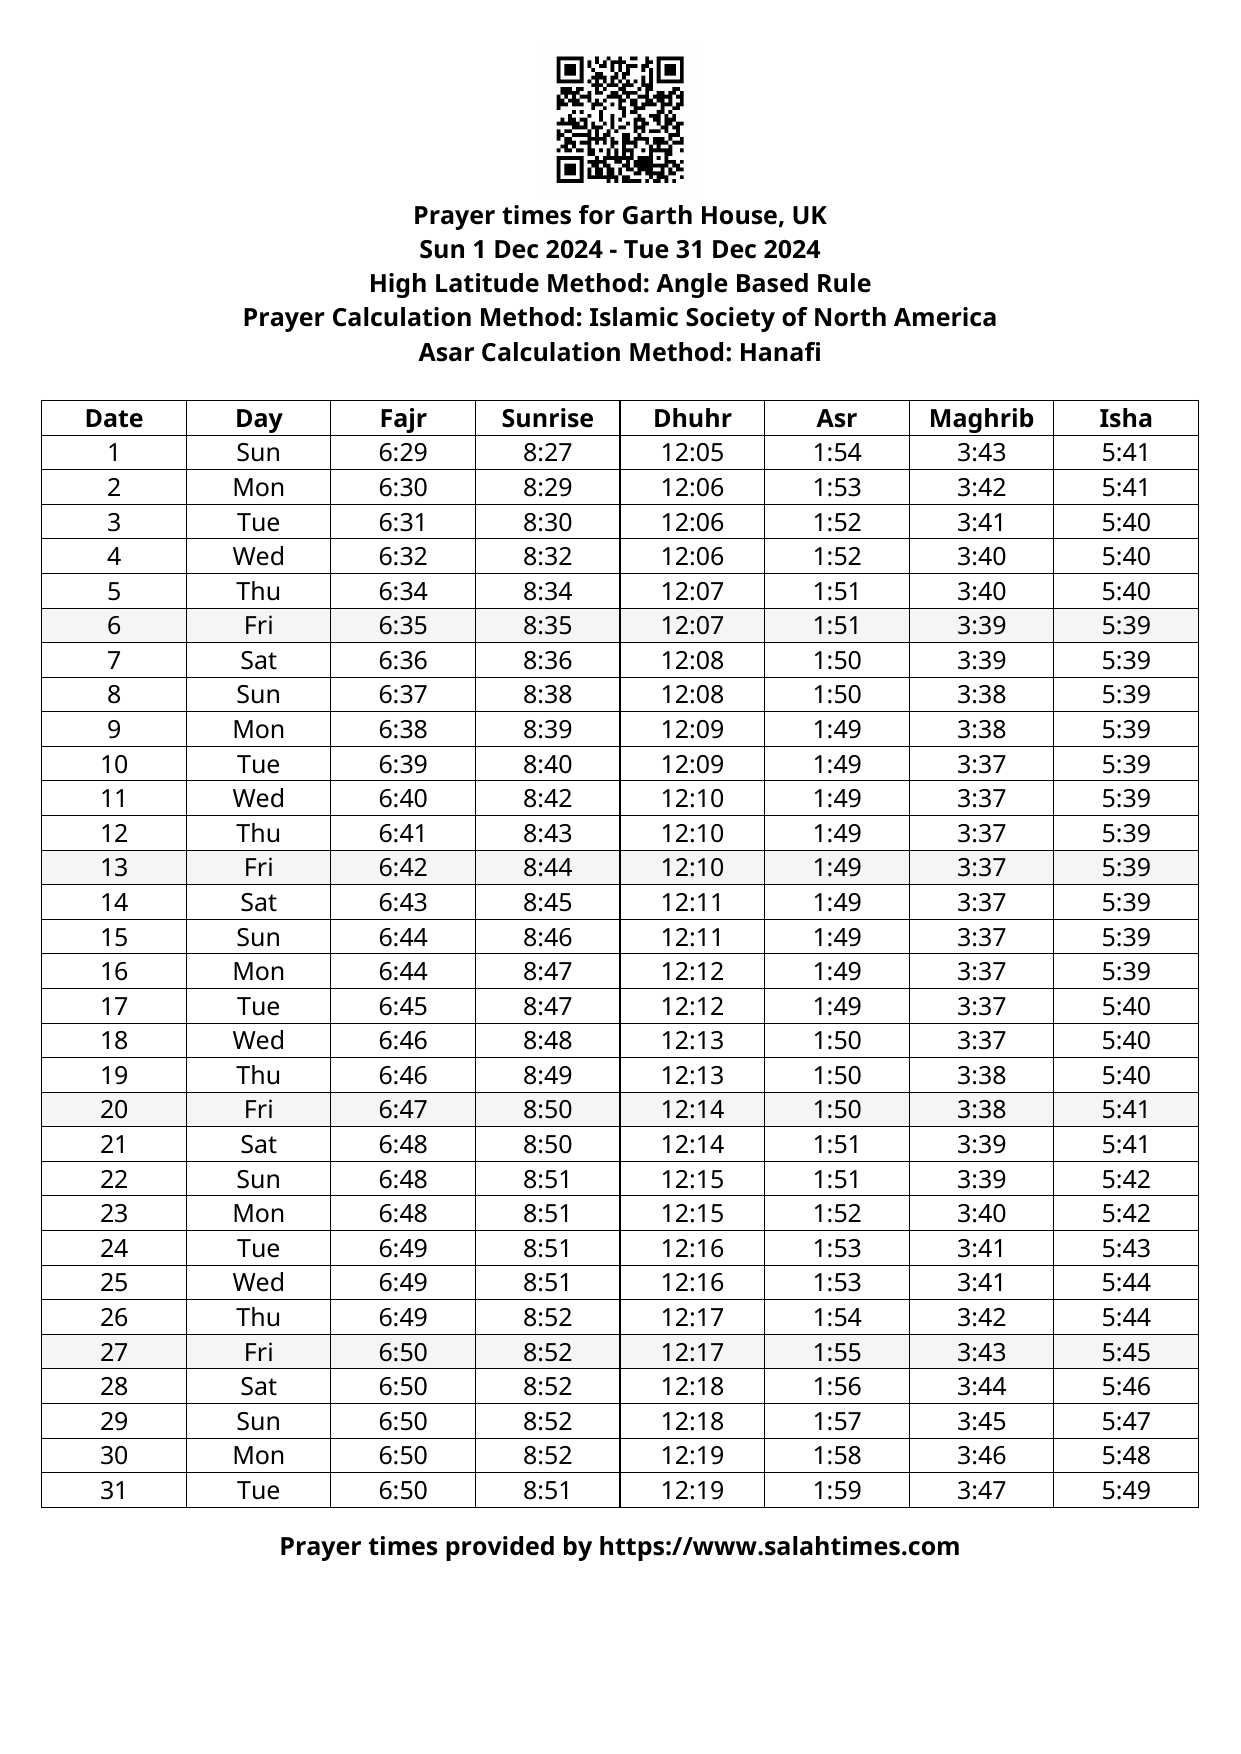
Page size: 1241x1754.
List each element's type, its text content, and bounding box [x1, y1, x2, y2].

table_cell Fri [187, 609, 330, 642]
table_cell 3:38 [910, 678, 1053, 711]
table_cell 6:42 [331, 851, 475, 884]
table_cell 6:32 [331, 539, 475, 573]
table_cell 6:37 [331, 678, 475, 711]
table_cell 3:43 [910, 436, 1053, 469]
table_cell 6:47 [331, 1093, 475, 1126]
table_cell 12:06 [621, 539, 764, 573]
table_cell 12:11 [621, 885, 764, 919]
table_cell 1:50 [765, 1024, 909, 1057]
table_cell 3:40 [910, 539, 1053, 573]
table_cell 8:52 [476, 1404, 619, 1437]
table_cell 5:41 [1054, 436, 1198, 469]
table_cell Sun [187, 436, 330, 469]
table_cell 23 [42, 1196, 186, 1230]
table_cell 6:46 [331, 1058, 475, 1092]
table_cell 5:41 [1054, 470, 1198, 504]
table_cell 3:38 [910, 712, 1053, 746]
table_cell 3:38 [910, 1058, 1053, 1092]
table_header Date [42, 401, 186, 434]
table_cell 3:37 [910, 954, 1053, 988]
table_cell 3:47 [910, 1473, 1053, 1507]
table_cell 12:16 [621, 1266, 764, 1299]
table_cell 1:51 [765, 574, 909, 607]
table_cell 6:49 [331, 1300, 475, 1334]
table_cell Sat [187, 1127, 330, 1161]
table_cell 5:39 [1054, 816, 1198, 849]
table_cell Thu [187, 1300, 330, 1334]
table_header Fajr [331, 401, 475, 434]
table_cell 5:44 [1054, 1300, 1198, 1334]
table_cell 8 [42, 678, 186, 711]
table_cell 19 [42, 1058, 186, 1092]
table_cell 8:51 [476, 1231, 619, 1264]
table_cell 12:19 [621, 1439, 764, 1472]
table_cell 5:40 [1054, 1058, 1198, 1092]
table_cell Mon [187, 1196, 330, 1230]
table_cell 8:47 [476, 989, 619, 1022]
table_cell 6:41 [331, 816, 475, 849]
table_header Dhuhr [621, 401, 764, 434]
picture [542, 41, 699, 198]
table_cell 6:43 [331, 885, 475, 919]
table_cell 12:06 [621, 505, 764, 538]
table_cell 5:49 [1054, 1473, 1198, 1507]
table_cell Thu [187, 1058, 330, 1092]
table_cell 29 [42, 1404, 186, 1437]
table_cell 6:50 [331, 1369, 475, 1403]
table_cell 6:34 [331, 574, 475, 607]
table_cell 6 [42, 609, 186, 642]
table_cell 3:37 [910, 747, 1053, 780]
table_cell 3:42 [910, 470, 1053, 504]
table_cell 5:39 [1054, 851, 1198, 884]
table_cell 5:40 [1054, 1024, 1198, 1057]
table_cell 2 [42, 470, 186, 504]
table_cell 6:48 [331, 1127, 475, 1161]
table_cell Mon [187, 954, 330, 988]
table_cell 8:43 [476, 816, 619, 849]
table_cell 8:40 [476, 747, 619, 780]
table_cell 12:11 [621, 920, 764, 953]
table_cell 5:39 [1054, 954, 1198, 988]
table_cell 1:53 [765, 1231, 909, 1264]
table_cell 5:39 [1054, 747, 1198, 780]
table_cell Tue [187, 1473, 330, 1507]
table_cell Sun [187, 920, 330, 953]
table_cell 5:41 [1054, 1093, 1198, 1126]
table_cell 3:41 [910, 505, 1053, 538]
table_cell Wed [187, 1024, 330, 1057]
table_cell 24 [42, 1231, 186, 1264]
table_cell Sat [187, 885, 330, 919]
table_header Isha [1054, 401, 1198, 434]
table_cell 3:37 [910, 851, 1053, 884]
table_cell 8:32 [476, 539, 619, 573]
table_cell 5:48 [1054, 1439, 1198, 1472]
table_cell 20 [42, 1093, 186, 1126]
table_cell 16 [42, 954, 186, 988]
table_cell Tue [187, 989, 330, 1022]
table_cell 3:41 [910, 1231, 1053, 1264]
table_cell 5:42 [1054, 1196, 1198, 1230]
table_cell 5 [42, 574, 186, 607]
table_cell 5:46 [1054, 1369, 1198, 1403]
table_cell 6:44 [331, 954, 475, 988]
table_cell 12:15 [621, 1196, 764, 1230]
table_cell 8:36 [476, 643, 619, 677]
table_cell 1:49 [765, 885, 909, 919]
table_cell 8:44 [476, 851, 619, 884]
table_cell 12:09 [621, 747, 764, 780]
table_cell 6:38 [331, 712, 475, 746]
table_cell 3:37 [910, 816, 1053, 849]
table_cell 1:49 [765, 781, 909, 815]
table_cell 8:51 [476, 1473, 619, 1507]
table_cell 5:43 [1054, 1231, 1198, 1264]
table_cell 9 [42, 712, 186, 746]
table_cell 6:29 [331, 436, 475, 469]
table_cell 5:39 [1054, 609, 1198, 642]
table_cell Wed [187, 1266, 330, 1299]
table_cell 27 [42, 1335, 186, 1368]
table_cell Sun [187, 678, 330, 711]
table_cell 8:47 [476, 954, 619, 988]
table_cell 8:51 [476, 1162, 619, 1195]
table_cell 3 [42, 505, 186, 538]
table_cell 1:54 [765, 436, 909, 469]
table_cell 12:06 [621, 470, 764, 504]
table_cell 8:52 [476, 1335, 619, 1368]
table_cell Tue [187, 747, 330, 780]
table_cell 3:41 [910, 1266, 1053, 1299]
table_cell 1:57 [765, 1404, 909, 1437]
table_cell 6:44 [331, 920, 475, 953]
table_cell Mon [187, 1439, 330, 1472]
table_cell 8:35 [476, 609, 619, 642]
table_cell 15 [42, 920, 186, 953]
table_cell Mon [187, 712, 330, 746]
table_cell 3:39 [910, 1162, 1053, 1195]
table_cell 3:37 [910, 920, 1053, 953]
table_cell 12:10 [621, 816, 764, 849]
table_cell 3:37 [910, 1024, 1053, 1057]
table_header Sunrise [476, 401, 619, 434]
table_cell 6:35 [331, 609, 475, 642]
table_cell 28 [42, 1369, 186, 1403]
table_cell 12:16 [621, 1231, 764, 1264]
table_cell 6:39 [331, 747, 475, 780]
table_cell 12:17 [621, 1300, 764, 1334]
table_cell 6:49 [331, 1231, 475, 1264]
text Prayer times provided by https://www.salahtimes.com [42, 1528, 1198, 1563]
table_header Maghrib [910, 401, 1053, 434]
table_cell 8:52 [476, 1439, 619, 1472]
table_cell 12:13 [621, 1058, 764, 1092]
table_cell 5:39 [1054, 920, 1198, 953]
table_cell Fri [187, 1093, 330, 1126]
table_cell 25 [42, 1266, 186, 1299]
table_cell 8:50 [476, 1093, 619, 1126]
table_cell 5:45 [1054, 1335, 1198, 1368]
table_cell 5:41 [1054, 1127, 1198, 1161]
text Sun 1 Dec 2024 - Tue 31 Dec 2024 [42, 232, 1198, 266]
table_cell 3:39 [910, 609, 1053, 642]
table_cell Fri [187, 851, 330, 884]
table_cell 1:53 [765, 470, 909, 504]
table_cell 3:40 [910, 574, 1053, 607]
table_cell 3:44 [910, 1369, 1053, 1403]
table_cell 12:14 [621, 1127, 764, 1161]
table_cell 5:39 [1054, 712, 1198, 746]
table_cell 12:13 [621, 1024, 764, 1057]
table_cell Tue [187, 1231, 330, 1264]
table_cell 5:44 [1054, 1266, 1198, 1299]
table_header Day [187, 401, 330, 434]
table_cell 3:37 [910, 781, 1053, 815]
table_cell 5:39 [1054, 678, 1198, 711]
table_cell 6:30 [331, 470, 475, 504]
table_cell 3:39 [910, 643, 1053, 677]
table_cell 5:40 [1054, 539, 1198, 573]
table_cell 3:37 [910, 885, 1053, 919]
table_cell 5:39 [1054, 885, 1198, 919]
table_cell 8:42 [476, 781, 619, 815]
table_cell 6:50 [331, 1335, 475, 1368]
table_cell 1:58 [765, 1439, 909, 1472]
table_cell 1:53 [765, 1266, 909, 1299]
table_cell 12 [42, 816, 186, 849]
table_cell 1:49 [765, 920, 909, 953]
table_cell 5:39 [1054, 781, 1198, 815]
text High Latitude Method: Angle Based Rule [42, 266, 1198, 300]
table_cell 10 [42, 747, 186, 780]
table_cell 3:39 [910, 1127, 1053, 1161]
table_cell 1:49 [765, 712, 909, 746]
table_cell 6:48 [331, 1162, 475, 1195]
table_cell 8:51 [476, 1196, 619, 1230]
table_cell 1:50 [765, 678, 909, 711]
table_cell Wed [187, 781, 330, 815]
table_cell 1 [42, 436, 186, 469]
table_cell 6:50 [331, 1473, 475, 1507]
table_cell 12:07 [621, 574, 764, 607]
table_cell 1:50 [765, 1058, 909, 1092]
table_cell Tue [187, 505, 330, 538]
table_cell 1:50 [765, 643, 909, 677]
table_cell 12:10 [621, 781, 764, 815]
table_header Asr [765, 401, 909, 434]
table_cell 12:19 [621, 1473, 764, 1507]
table_cell 11 [42, 781, 186, 815]
table_cell 3:38 [910, 1093, 1053, 1126]
table_cell 8:27 [476, 436, 619, 469]
table_cell 8:52 [476, 1369, 619, 1403]
table_cell 21 [42, 1127, 186, 1161]
table_cell 8:49 [476, 1058, 619, 1092]
table_cell 8:46 [476, 920, 619, 953]
table_cell 1:59 [765, 1473, 909, 1507]
table_cell 12:10 [621, 851, 764, 884]
table_cell 26 [42, 1300, 186, 1334]
table_cell Mon [187, 470, 330, 504]
table_cell 12:17 [621, 1335, 764, 1368]
table_cell 8:50 [476, 1127, 619, 1161]
table_cell 8:38 [476, 678, 619, 711]
table_cell Thu [187, 816, 330, 849]
table_cell 3:37 [910, 989, 1053, 1022]
table_cell 31 [42, 1473, 186, 1507]
table_cell 1:49 [765, 954, 909, 988]
table_cell 1:49 [765, 989, 909, 1022]
table_cell 12:18 [621, 1369, 764, 1403]
table_cell 12:15 [621, 1162, 764, 1195]
table_cell 6:49 [331, 1266, 475, 1299]
table_cell 5:40 [1054, 505, 1198, 538]
table_cell 3:42 [910, 1300, 1053, 1334]
table_cell Wed [187, 539, 330, 573]
table_cell 6:50 [331, 1439, 475, 1472]
table_cell 12:12 [621, 989, 764, 1022]
table_cell 5:40 [1054, 989, 1198, 1022]
table_cell 8:30 [476, 505, 619, 538]
text Prayer times for Garth House, UK [42, 198, 1198, 232]
table_cell 14 [42, 885, 186, 919]
table_cell 8:39 [476, 712, 619, 746]
table_cell 12:08 [621, 643, 764, 677]
table_cell 4 [42, 539, 186, 573]
text Prayer Calculation Method: Islamic Society of North America [42, 300, 1198, 334]
table_cell 6:31 [331, 505, 475, 538]
table_cell 6:46 [331, 1024, 475, 1057]
table_cell 13 [42, 851, 186, 884]
table_cell 6:50 [331, 1404, 475, 1437]
table_cell 6:36 [331, 643, 475, 677]
table_cell Sat [187, 643, 330, 677]
table_cell 1:51 [765, 1162, 909, 1195]
table_cell 12:07 [621, 609, 764, 642]
table_cell 8:45 [476, 885, 619, 919]
table_cell 1:54 [765, 1300, 909, 1334]
table_cell 18 [42, 1024, 186, 1057]
table_cell Thu [187, 574, 330, 607]
table_cell 1:52 [765, 1196, 909, 1230]
table_cell 1:49 [765, 816, 909, 849]
table_cell 5:47 [1054, 1404, 1198, 1437]
text Asar Calculation Method: Hanafi [42, 334, 1198, 368]
table_cell 6:45 [331, 989, 475, 1022]
table_cell 7 [42, 643, 186, 677]
table_cell 8:52 [476, 1300, 619, 1334]
table_cell 1:56 [765, 1369, 909, 1403]
table_cell 5:42 [1054, 1162, 1198, 1195]
table_cell 12:18 [621, 1404, 764, 1437]
table_cell Sun [187, 1162, 330, 1195]
table_cell 8:34 [476, 574, 619, 607]
table_cell 22 [42, 1162, 186, 1195]
table_cell 1:49 [765, 747, 909, 780]
table_cell 17 [42, 989, 186, 1022]
table_cell 8:51 [476, 1266, 619, 1299]
table_cell 3:40 [910, 1196, 1053, 1230]
table_cell 12:09 [621, 712, 764, 746]
table_cell 1:49 [765, 851, 909, 884]
table_cell 1:52 [765, 539, 909, 573]
table_cell 3:46 [910, 1439, 1053, 1472]
table_cell 3:43 [910, 1335, 1053, 1368]
table_cell 1:55 [765, 1335, 909, 1368]
table_cell Sat [187, 1369, 330, 1403]
table_cell 30 [42, 1439, 186, 1472]
table_cell 6:48 [331, 1196, 475, 1230]
table_cell 6:40 [331, 781, 475, 815]
table_cell 1:50 [765, 1093, 909, 1126]
table_cell 12:12 [621, 954, 764, 988]
table_cell 12:05 [621, 436, 764, 469]
table_cell 8:48 [476, 1024, 619, 1057]
table_cell 5:40 [1054, 574, 1198, 607]
table_cell 1:52 [765, 505, 909, 538]
table_cell 12:08 [621, 678, 764, 711]
table_cell Sun [187, 1404, 330, 1437]
table_cell Fri [187, 1335, 330, 1368]
table_cell 3:45 [910, 1404, 1053, 1437]
table_cell 1:51 [765, 1127, 909, 1161]
table_cell 12:14 [621, 1093, 764, 1126]
table_cell 5:39 [1054, 643, 1198, 677]
table_cell 8:29 [476, 470, 619, 504]
table_cell 1:51 [765, 609, 909, 642]
